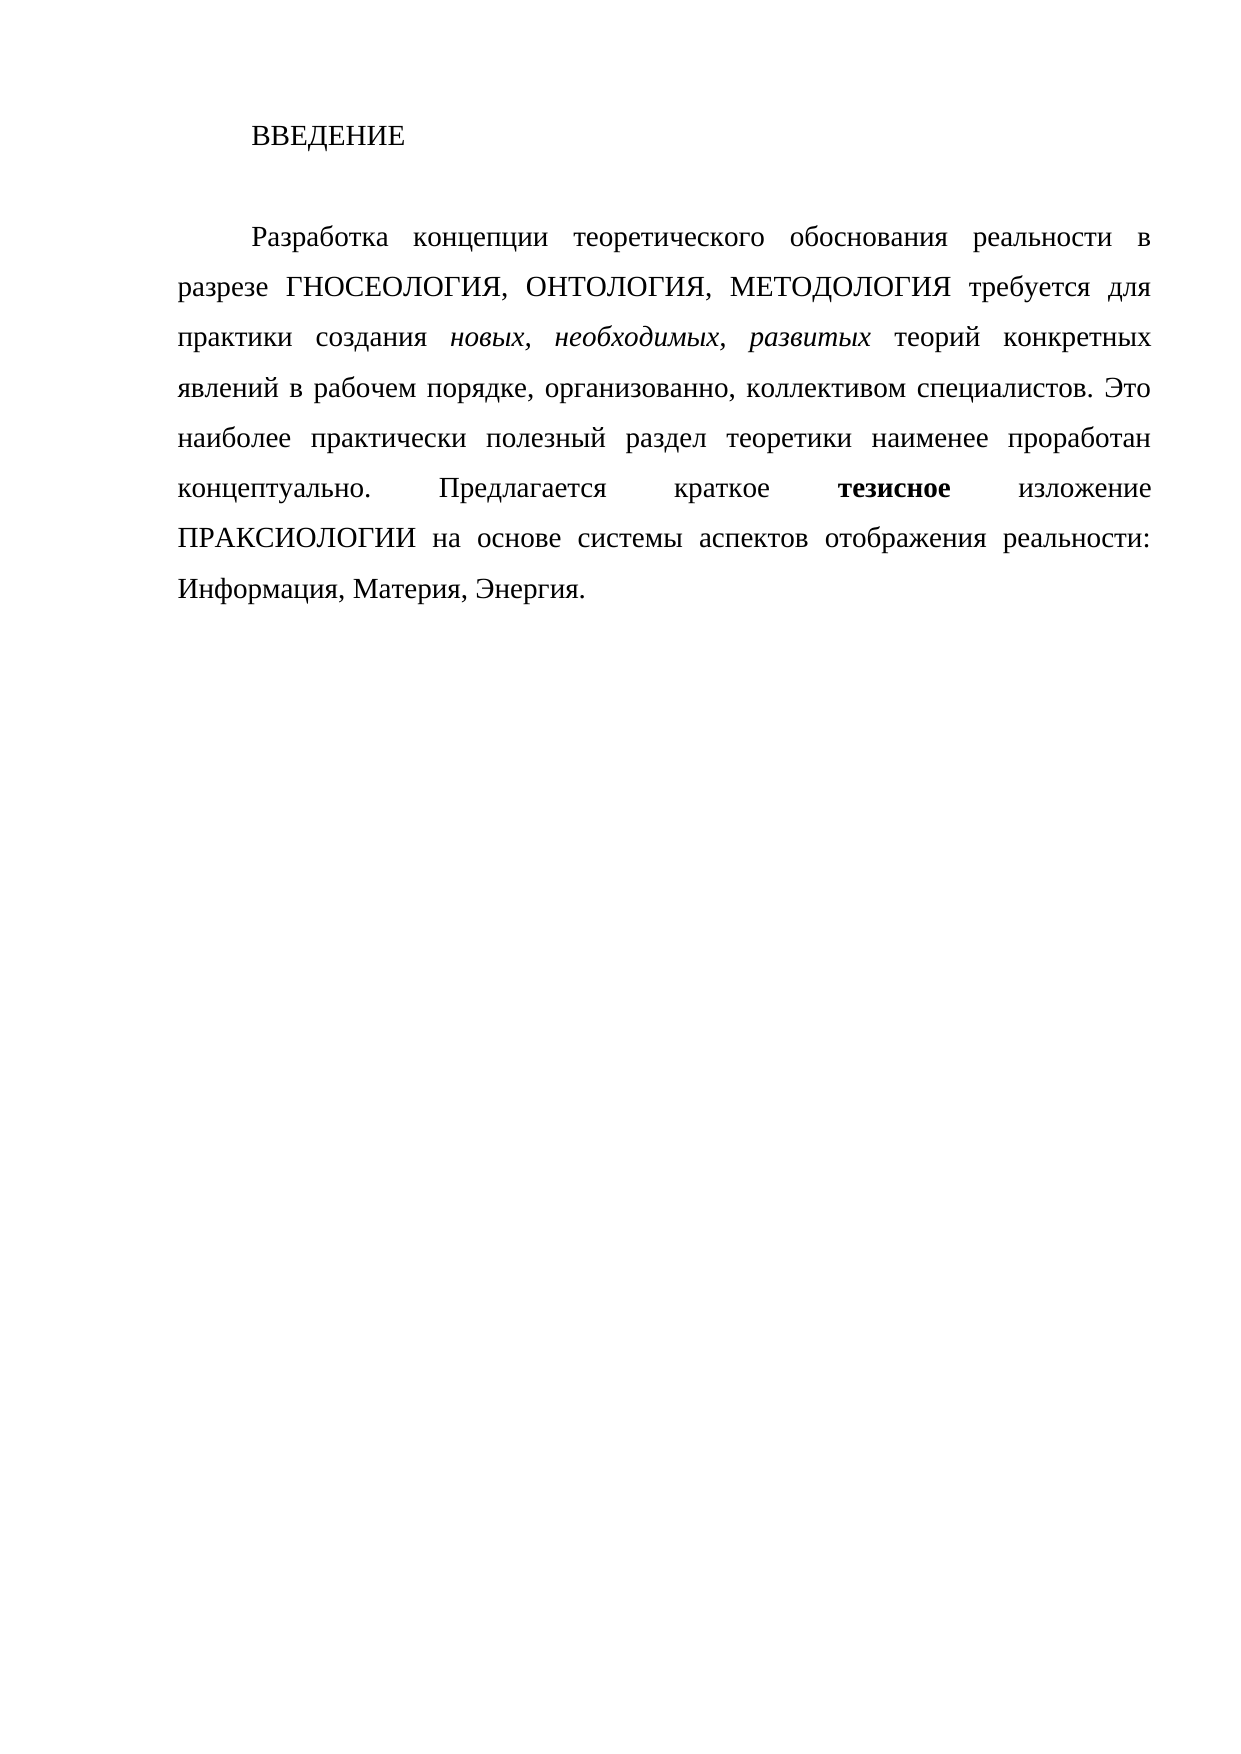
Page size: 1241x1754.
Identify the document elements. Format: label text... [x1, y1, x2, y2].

text ВВЕДЕНИЕ [177, 118, 1152, 152]
text Разработка концепции теоретического обоснования реальности в разрезе ГНОСЕОЛОГИЯ, ОНТОЛОГИЯ, МЕТОДОЛОГИЯ требуется для практики создания новых, необходимых, развитых теорий конкретных явлений в рабочем порядке, организованно, коллективом специалистов. Это наиболее практически полезный раздел теоретики наименее проработан концептуально. Предлагается краткое тезисное изложение ПРАКСИОЛОГИИ на основе системы аспектов отображения реальности: Информация, Материя, Энергия. [177, 219, 1152, 604]
